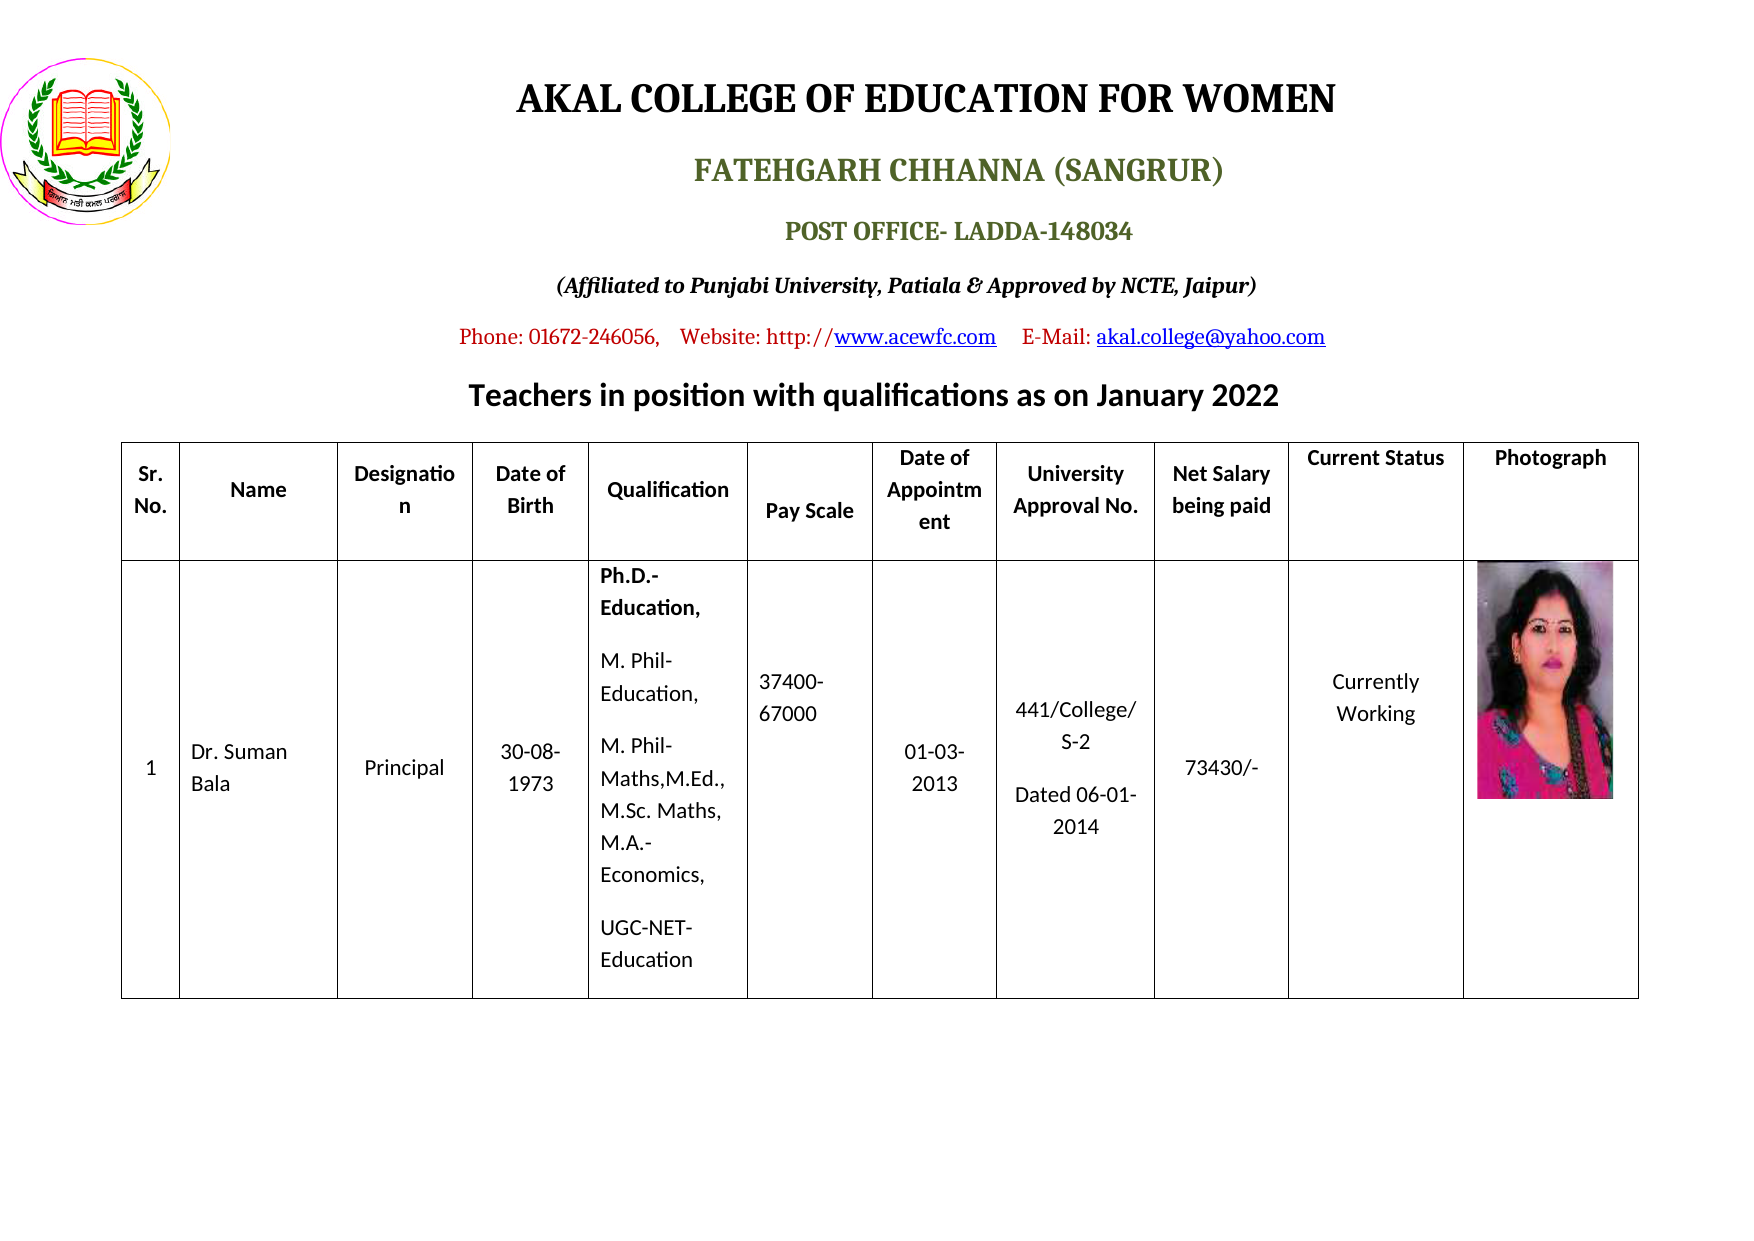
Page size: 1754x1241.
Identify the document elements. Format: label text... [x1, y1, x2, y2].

text AKAL COLLEGE OF EDUCATION FOR WOMEN [171, 75, 1664, 123]
table_header Date of Birth [473, 443, 588, 560]
table_header Date of Appointment [873, 443, 996, 560]
table_header Current Status [1289, 443, 1463, 560]
table_header Sr. No. [122, 443, 179, 560]
table_header Designation [338, 443, 472, 560]
table_cell 30-08-1973 [473, 561, 588, 998]
table_header Qualification [589, 443, 747, 560]
text Phone: 01672-246056, Website: http://www.acewfc.com E-Mail: akal.college@yahoo.com [384, 323, 1729, 350]
table_header Net Salary being paid [1155, 443, 1288, 560]
table_cell 1 [122, 561, 179, 998]
table_header Pay Scale [748, 443, 872, 560]
table_cell Currently Working [1289, 561, 1463, 998]
picture [0, 58, 171, 225]
table_cell 441/College/S-2 Dated 06-01-2014 [997, 561, 1154, 998]
table_cell 37400-67000 [748, 561, 872, 998]
text FATEHGARH CHHANNA (SANGRUR) [171, 151, 1729, 189]
text (Affiliated to Punjabi University, Patiala & Approved by NCTE, Jaipur) [84, 272, 1729, 299]
table_cell Dr. Suman Bala [180, 561, 337, 998]
text POST OFFICE- LADDA-148034 [84, 216, 1729, 247]
table_cell 73430/- [1155, 561, 1288, 998]
table_header Name [180, 443, 337, 560]
table_header University Approval No. [997, 443, 1154, 560]
table_cell 01-03-2013 [873, 561, 996, 998]
table_header Photograph [1464, 443, 1638, 560]
text Teachers in position with qualifications as on January 2022 [84, 374, 1664, 415]
table_cell Principal [338, 561, 472, 998]
table_cell Ph.D.- Education, M. Phil- Education, M. Phil- Maths,M.Ed., M.Sc. Maths, M.A.-Economics, UGC-NET-Education [589, 561, 747, 998]
table_cell [1464, 561, 1638, 998]
